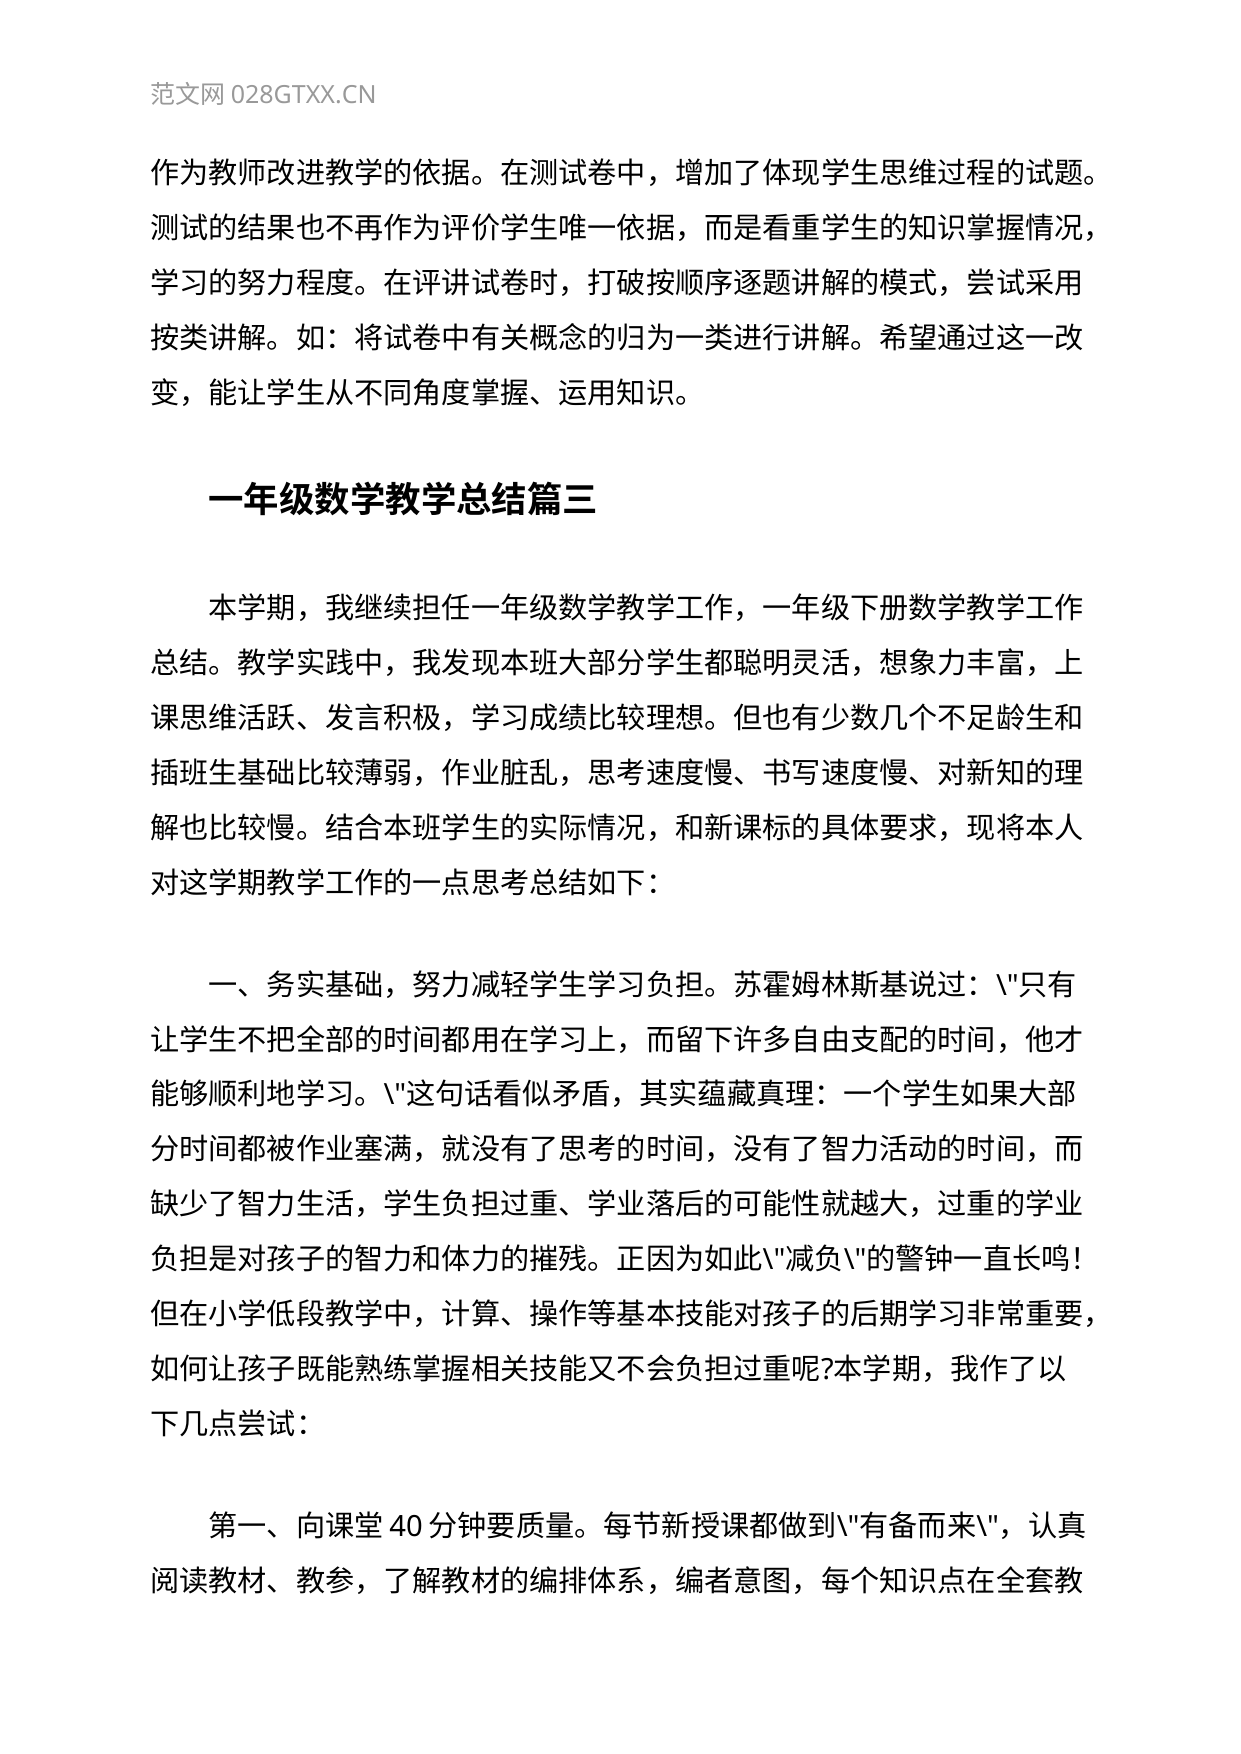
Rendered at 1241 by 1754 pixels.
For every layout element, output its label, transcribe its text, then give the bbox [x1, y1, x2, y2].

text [150, 150, 1090, 412]
text 本学期，我继续担任一年级数学教学工作，一年级下册数学教学工作总结。教学实践中，我发现本班大部分学生都聪明灵活，想象力丰富，上课思维活跃、发言积极，学习成绩比较理想。但也有少数几个不足龄生和插班生基础比较薄弱，作业脏乱，思考速度慢、书写速度慢、对新知的理解也比较慢。结合本班学生的实际情况，和新课标的具体要求，现将本人对这学期教学工作的一点思考总结如下： [150, 585, 1090, 902]
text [150, 1502, 1090, 1600]
text 一、务实基础，努力减轻学生学习负担。苏霍姆林斯基说过：\"只有让学生不把全部的时间都用在学习上，而留下许多自由支配的时间，他才能够顺利地学习。\"这句话看似矛盾，其实蕴藏真理：一个学生如果大部分时间都被作业塞满，就没有了思考的时间，没有了智力活动的时间，而缺少了智力生活，学生负担过重、学业落后的可能性就越大，过重的学业负担是对孩子的智力和体力的摧残。正因为如此\"减负\"的警钟一直长鸣！但在小学低段教学中，计算、操作等基本技能对孩子的后期学习非常重要，如何让孩子既能熟练掌握相关技能又不会负担过重呢?本学期，我作了以下几点尝试： [150, 961, 1090, 1443]
text 一年级数学教学总结篇三 [150, 471, 1090, 523]
